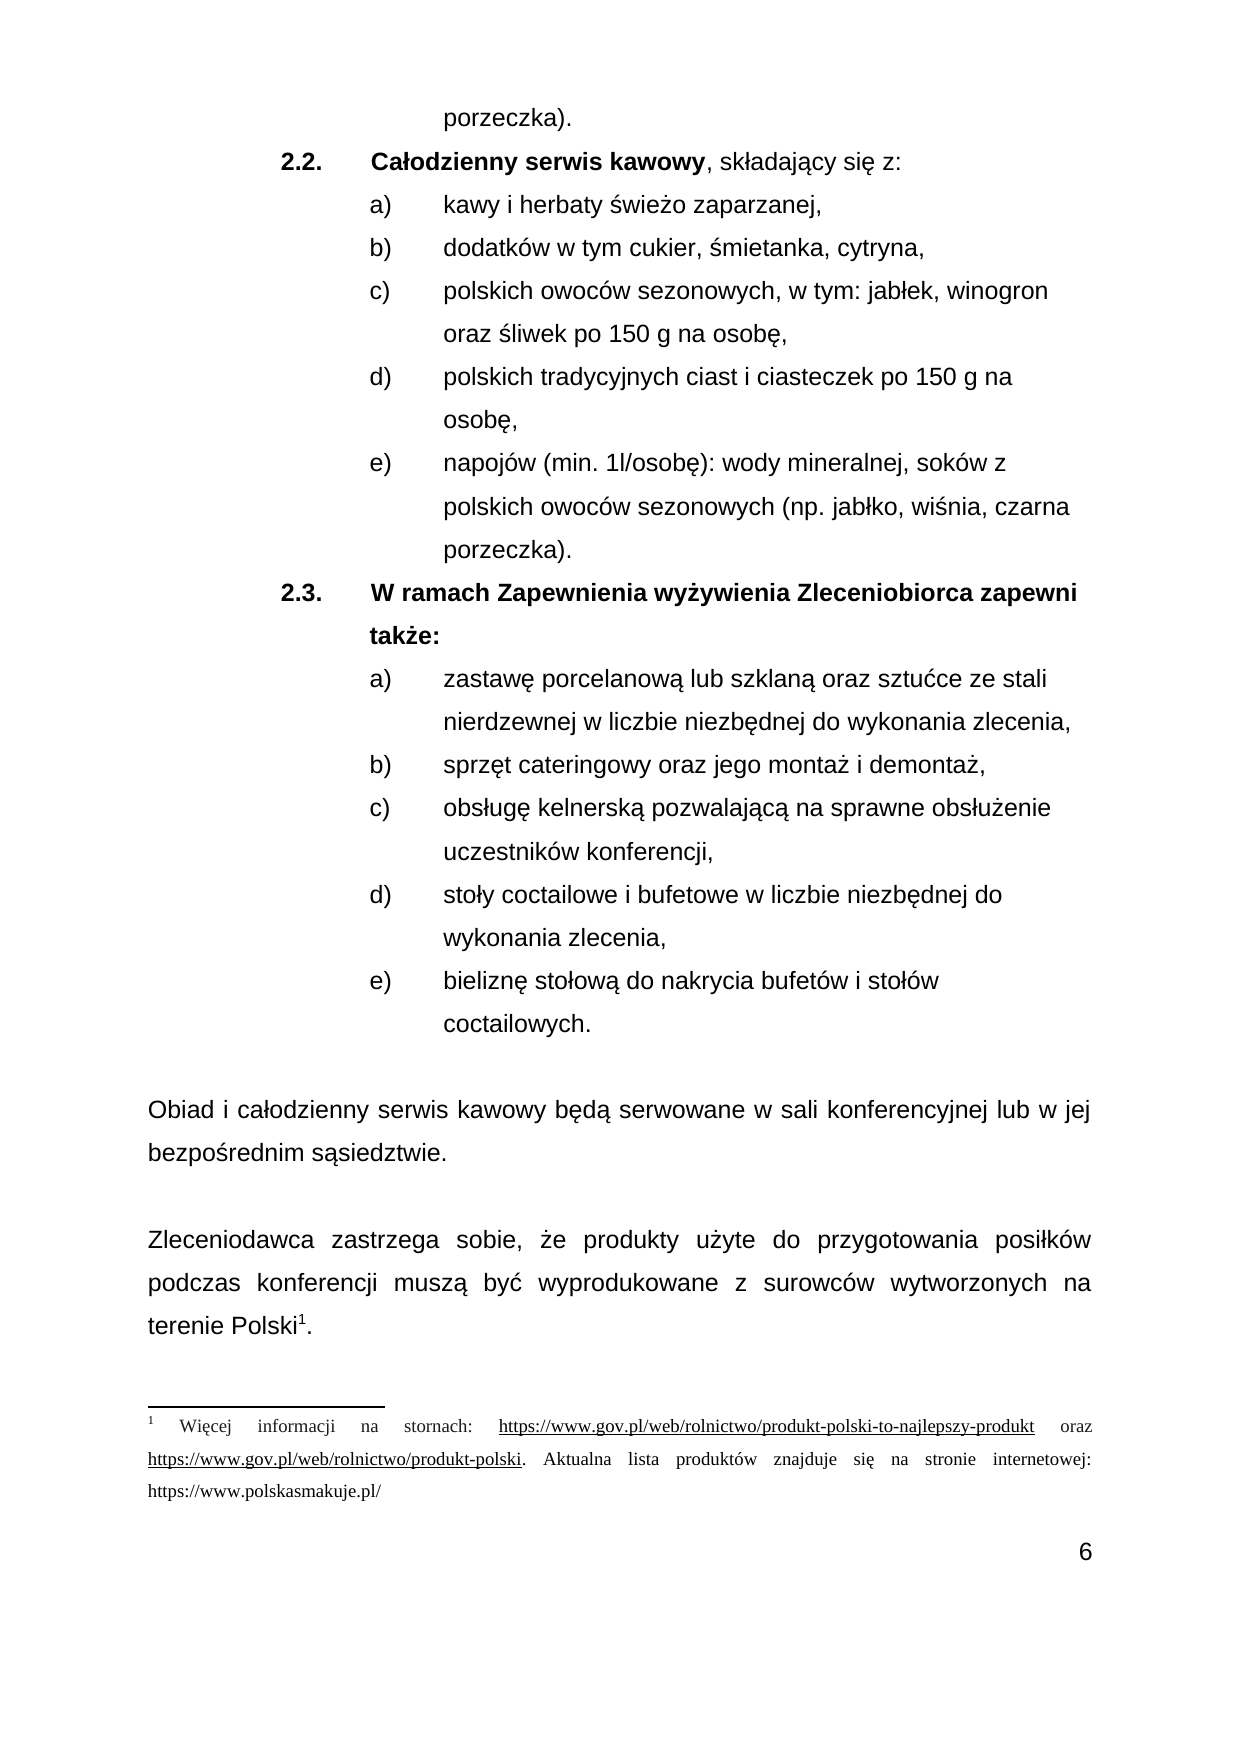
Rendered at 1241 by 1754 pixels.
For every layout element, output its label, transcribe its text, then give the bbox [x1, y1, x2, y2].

list zastawę porcelanową lub szklaną oraz sztućce ze stali nierdzewnej w liczbie niezbędnej do wykonania zlecenia, [369, 664, 1092, 736]
list polskich owoców sezonowych, w tym: jabłek, winogron oraz śliwek po 150 g na osobę, [369, 276, 1090, 348]
list kawy i herbaty świeżo zaparzanej, [369, 189, 1090, 218]
list napojów (min. 1l/osobę): wody mineralnej, soków z polskich owoców sezonowych (np. jabłko, wiśnia, czarna porzeczka). [369, 448, 1090, 563]
text 2.3. W ramach Zapewnienia wyżywienia Zleceniobiorca zapewni także: [281, 578, 1092, 649]
list bieliznę stołową do nakrycia bufetów i stołów coctailowych. [369, 966, 1092, 1038]
text 2.2. Całodzienny serwis kawowy, składający się z: [148, 146, 1090, 175]
text Zleceniodawca zastrzega sobie, że produkty użyte do przygotowania posiłków podczas konferencji muszą być wyprodukowane z surowców wytworzonych na terenie Polski. [148, 1224, 1092, 1339]
list Obiad i całodzienny serwis kawowy będą serwowane w sali konferencyjnej lub w jej bezpośrednim sąsiedztwie. [148, 1095, 1092, 1167]
list sprzęt cateringowy oraz jego montaż i demontaż, [369, 750, 1092, 779]
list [369, 103, 1090, 132]
list dodatków w tym cukier, śmietanka, cytryna, [369, 233, 1090, 261]
list stoły coctailowe i bufetowe w liczbie niezbędnej do wykonania zlecenia, [369, 879, 1092, 951]
list polskich tradycyjnych ciast i ciasteczek po 150 g na osobę, [369, 362, 1090, 434]
list obsługę kelnerską pozwalającą na sprawne obsłużenie uczestników konferencji, [369, 793, 1092, 865]
